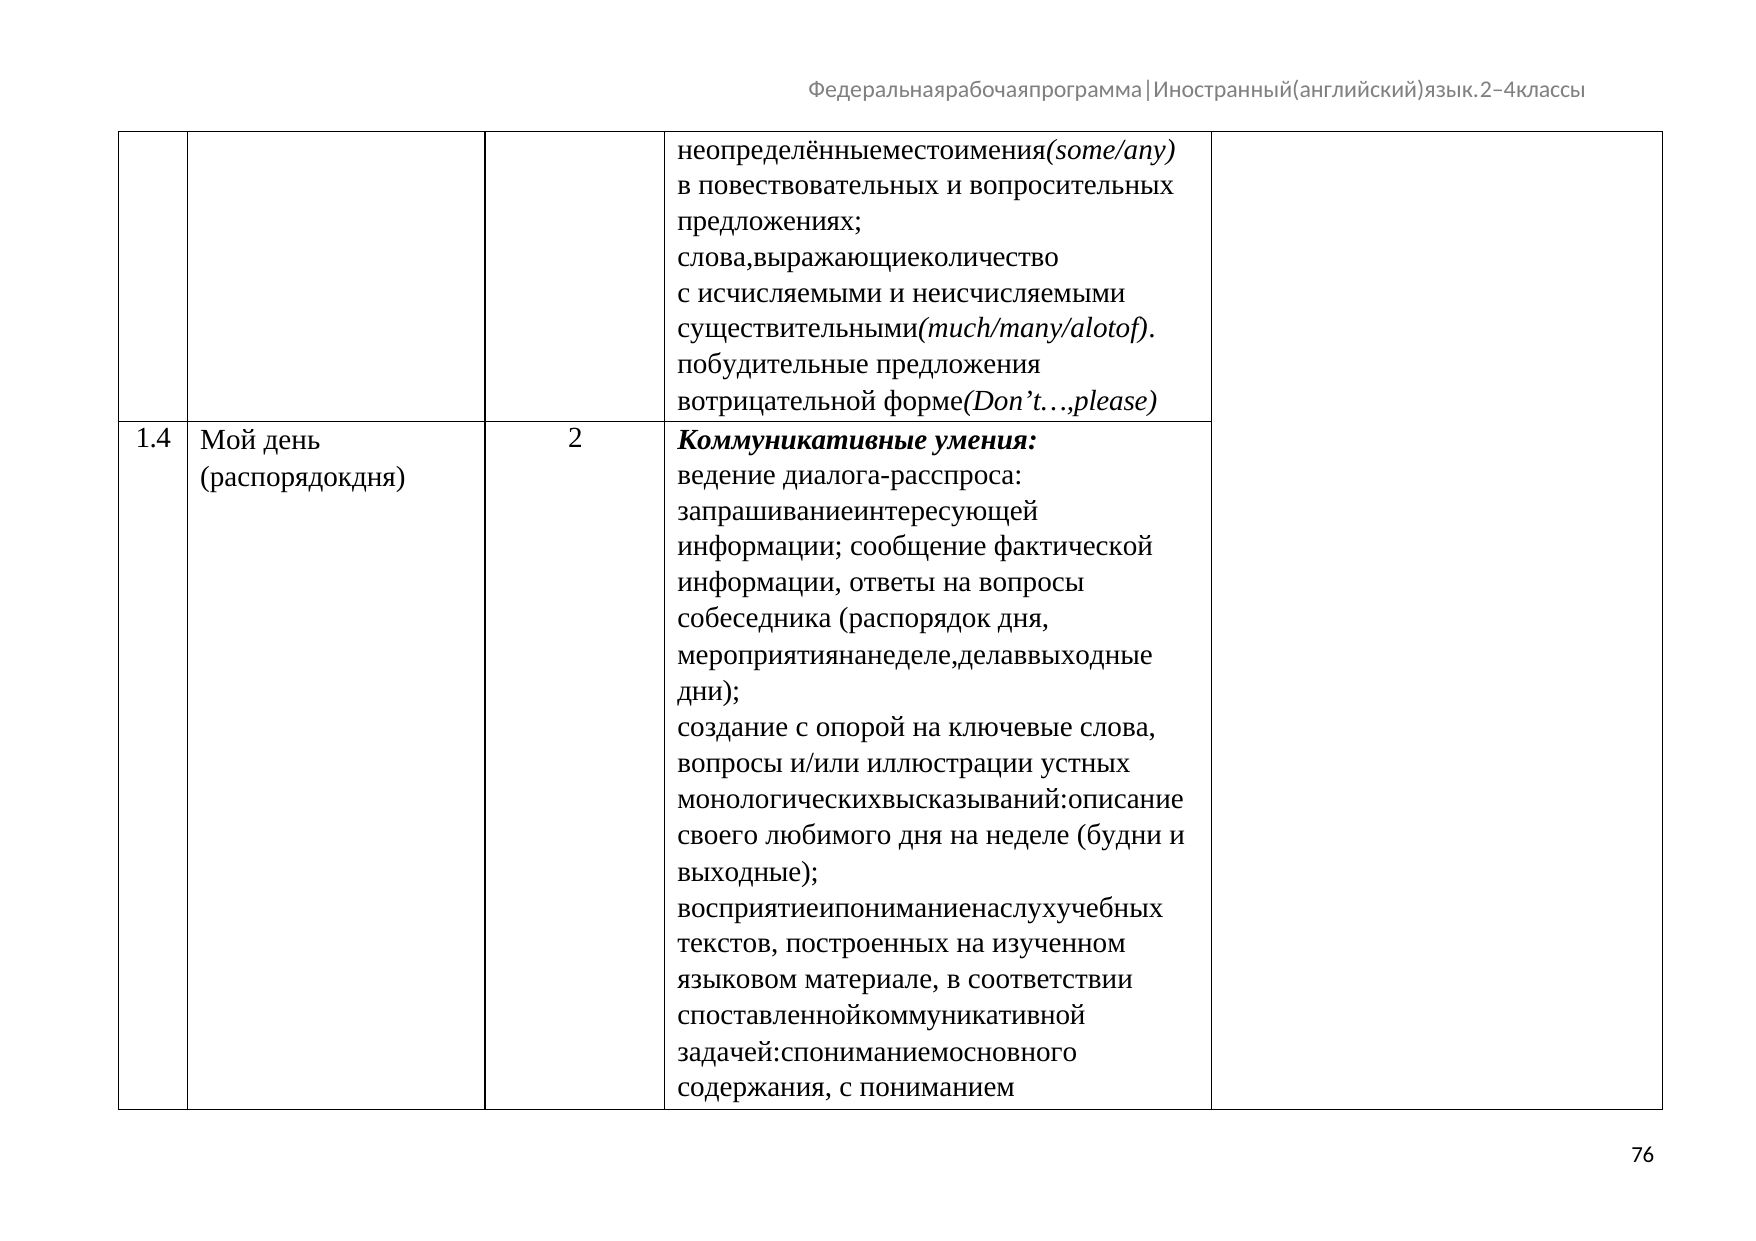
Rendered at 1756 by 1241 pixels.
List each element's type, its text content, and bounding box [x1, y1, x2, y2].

table_header [1212, 132, 1662, 1109]
table_header [188, 132, 484, 421]
table_header [119, 132, 187, 421]
table_cell Коммуникативные умения: ведение диалога-расспроса: запрашиваниеинтересующей информации; сообщение фактической информации, ответы на вопросы собеседника (распорядок дня, мероприятиянанеделе,делаввыходные дни); создание с опорой на ключевые слова, вопросы и/или иллюстрации устных монологическихвысказываний:описание своего любимого дня на неделе (будни и выходные); восприятиеипониманиенаслухучебных текстов, построенных на изученном языковом материале, в соответствии споставленнойкоммуникативной задачей:спониманиемосновного содержания, с пониманием [665, 422, 1211, 1109]
table_header [486, 132, 664, 421]
table_cell 2 [486, 422, 664, 1109]
table_header неопределённыеместоимения(some/any) в повествовательных и вопросительных предложениях; слова,выражающиеколичество с исчисляемыми и неисчисляемыми существительными(much/many/alotof). побудительные предложения вотрицательной форме(Don’t…,please) [665, 132, 1211, 421]
table_cell Мой день (распорядокдня) [188, 422, 484, 1109]
table_cell 1.4 [119, 422, 187, 1109]
